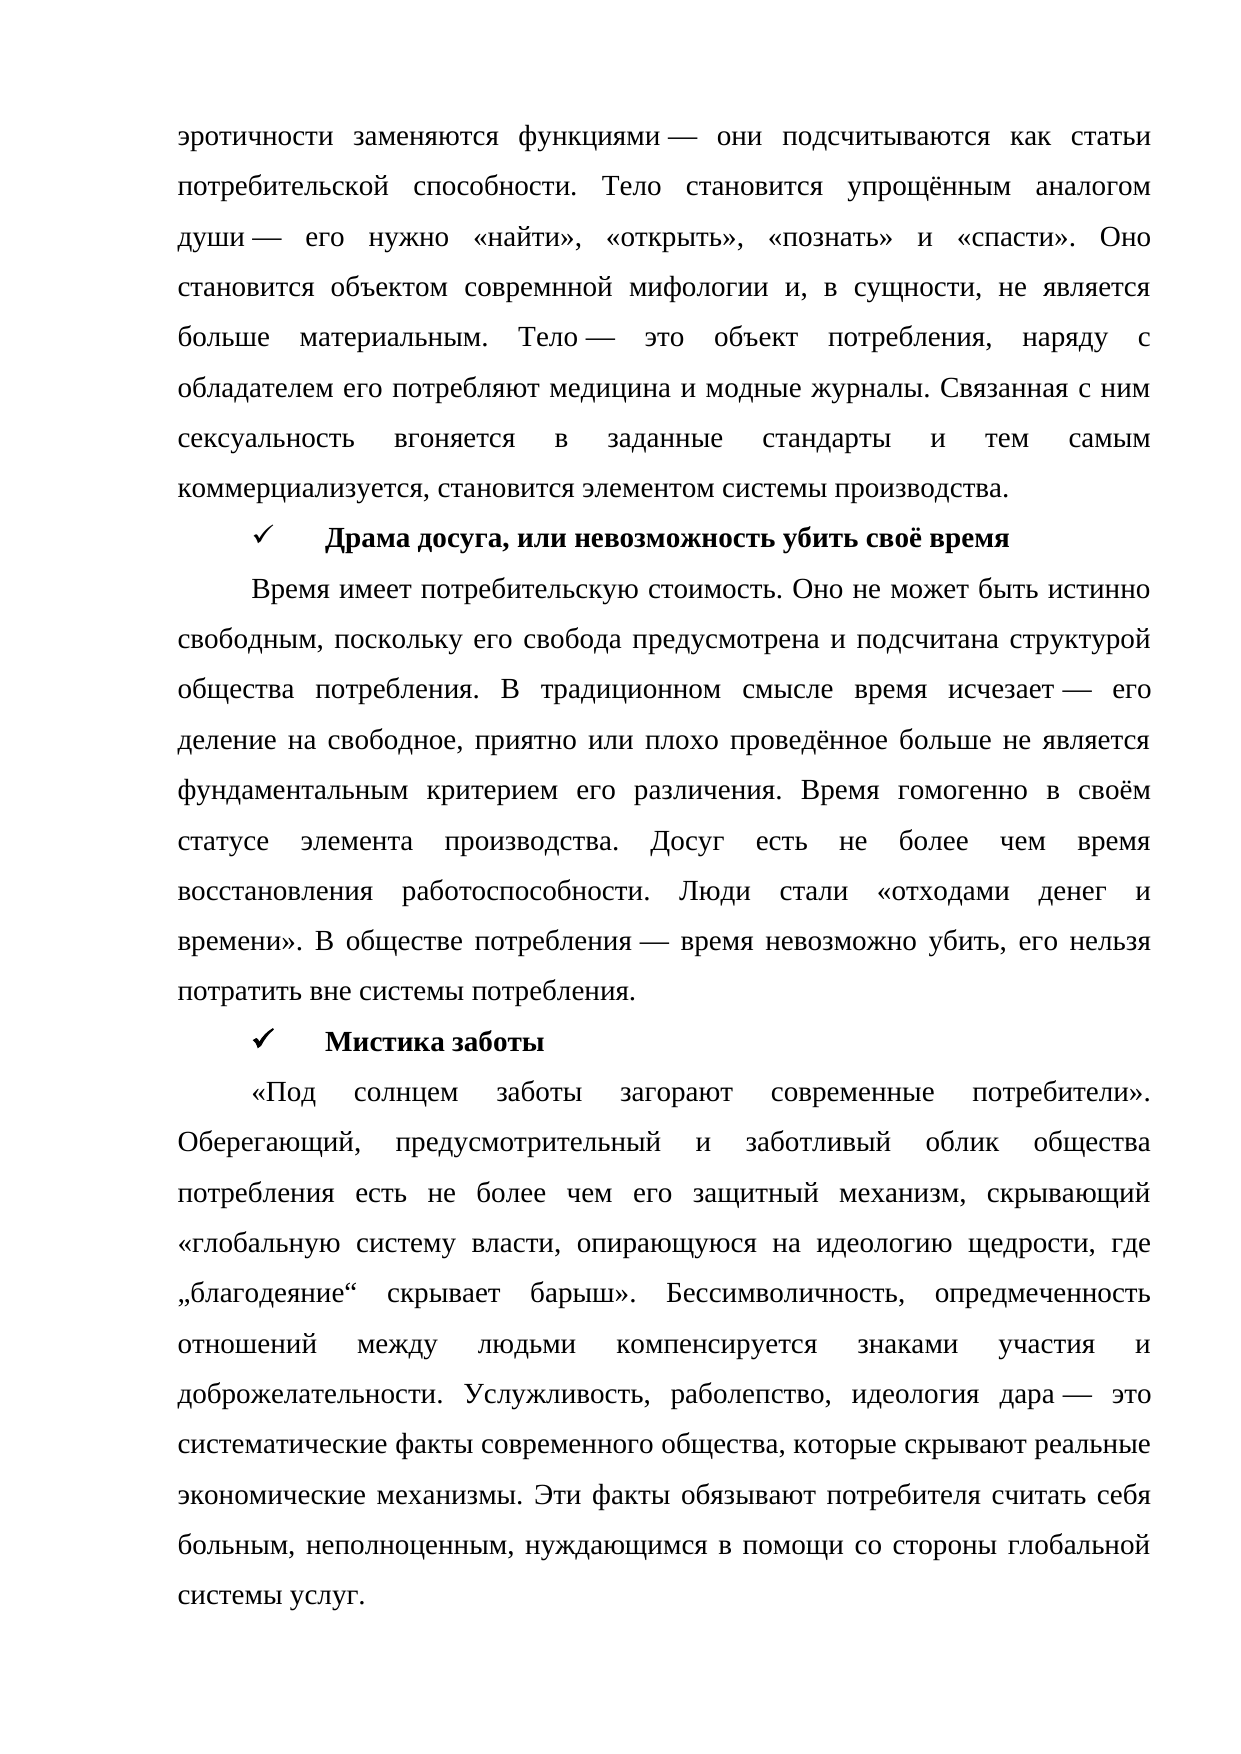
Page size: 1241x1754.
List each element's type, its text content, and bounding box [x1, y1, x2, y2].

subtitle Драма досуга, или невозможность убить своё время [177, 521, 1152, 554]
list Мистика заботы [177, 1024, 1152, 1057]
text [177, 118, 1152, 504]
text «Под солнцем заботы загорают современные потребители». Оберегающий, предусмотрительный и заботливый облик общества потребления есть не более чем его защитный механизм, скрывающий «глобальную систему власти, опирающуюся на идеологию щедрости, где „благодеяние“ скрывает барыш». Бессимволичность, опредмеченность отношений между людьми компенсируется знаками участия и доброжелательности. Услужливость, раболепство, идеология дара — это систематические факты современного общества, которые скрывают реальные экономические механизмы. Эти факты обязывают потребителя считать себя больным, неполноценным, нуждающимся в помощи со стороны глобальной системы услуг. [177, 1074, 1152, 1611]
text Время имеет потребительскую стоимость. Оно не может быть истинно свободным, поскольку его свобода предусмотрена и подсчитана структурой общества потребления. В традиционном смысле время исчезает — его деление на свободное, приятно или плохо проведённое больше не является фундаментальным критерием его различения. Время гомогенно в своём статусе элемента производства. Досуг есть не более чем время восстановления работоспособности. Люди стали «отходами денег и времени». В обществе потребления — время невозможно убить, его нельзя потратить вне системы потребления. [177, 571, 1152, 1007]
